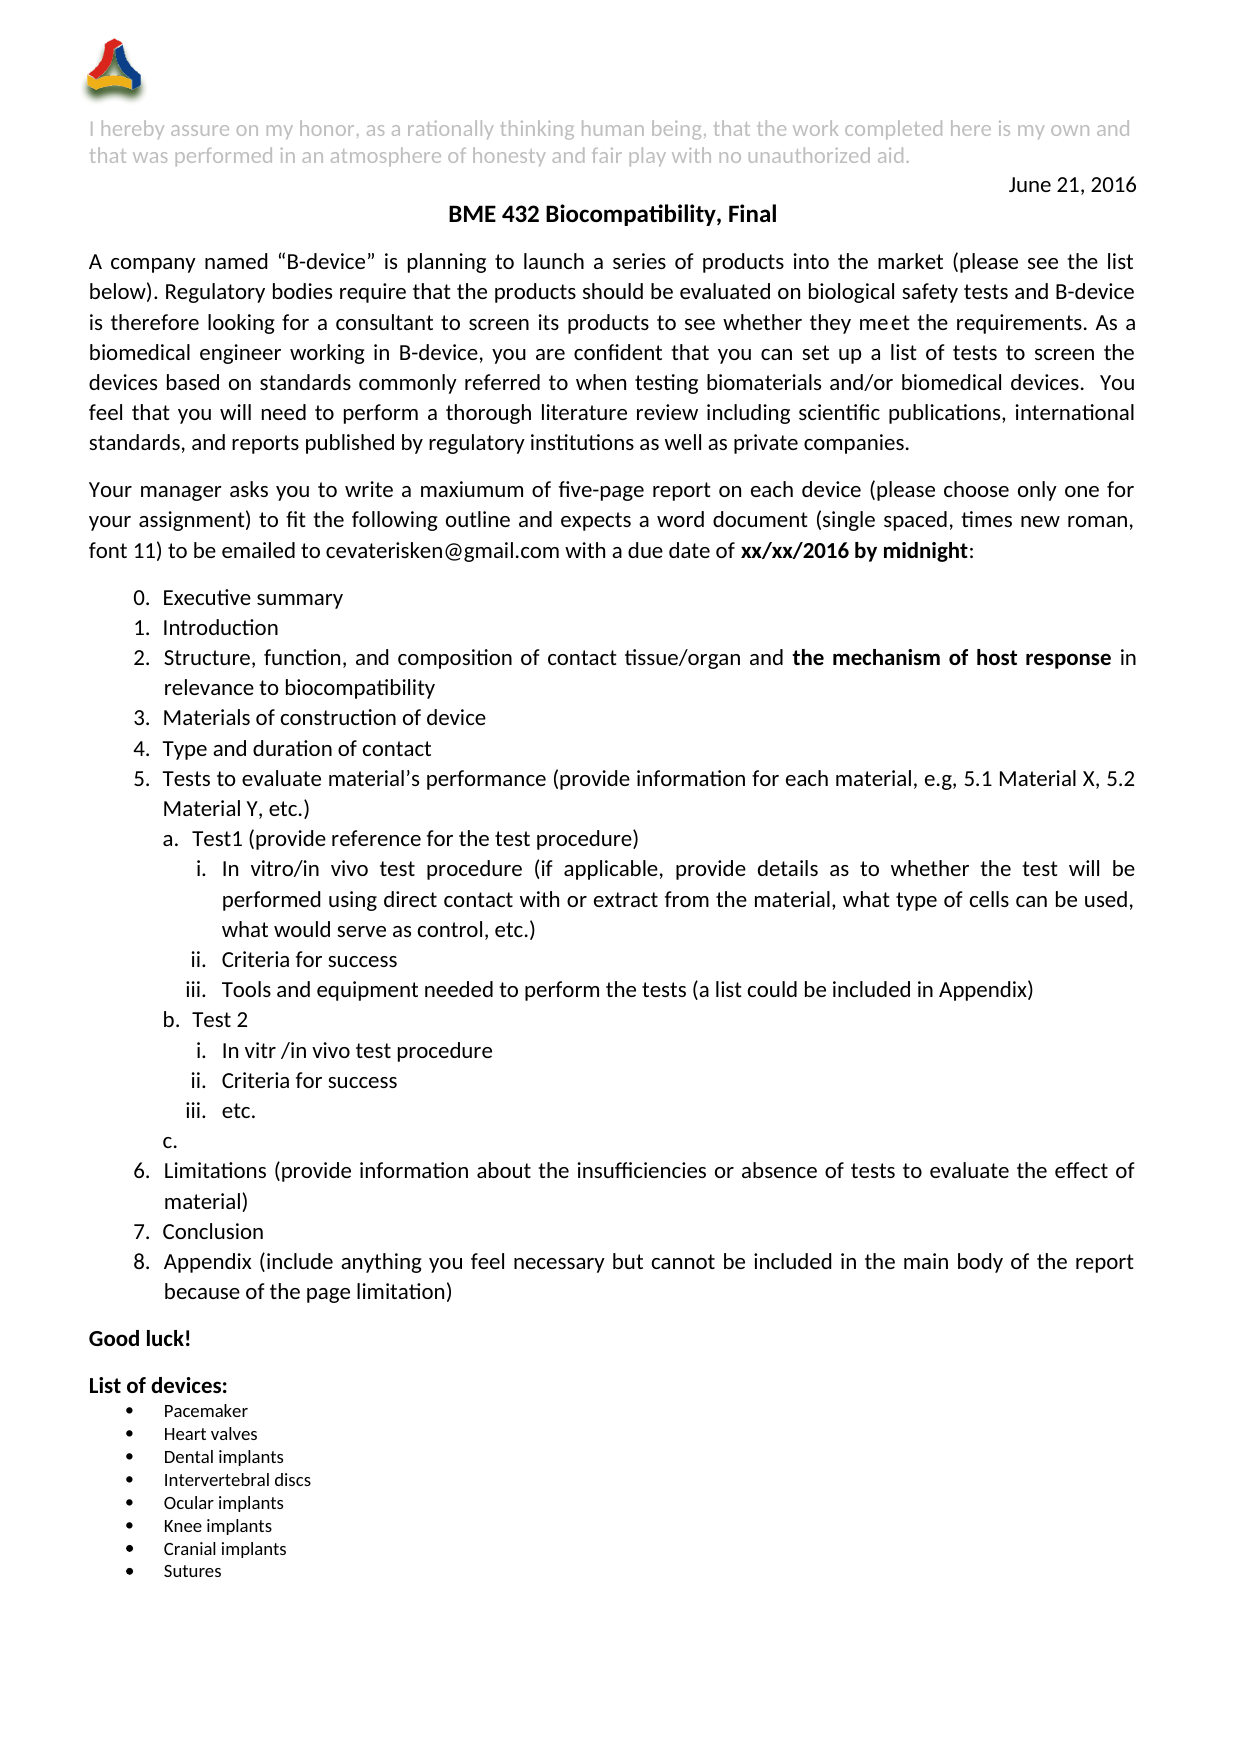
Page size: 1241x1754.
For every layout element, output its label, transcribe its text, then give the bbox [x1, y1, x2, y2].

list Sutures [126, 1560, 1137, 1583]
list Heart valves [126, 1422, 1137, 1445]
text BME 432 Biocompatibility, Final [89, 198, 1137, 228]
text Good luck! [89, 1324, 1137, 1352]
list Type and duration of contact [133, 734, 1137, 762]
list Structure, function, and composition of contact tissue/organ and the mechanism of host response in relevance to biocompatibility [133, 643, 1137, 701]
list Tests to evaluate material’s performance (provide information for each material, e.g, 5.1 Material X, 5.2 Material Y, etc.) [133, 764, 1137, 822]
list In vitro/in vivo test procedure (if applicable, provide details as to whether the test will be performed using direct contact with or extract from the material, what type of cells can be used, what would serve as control, etc.) [207, 854, 1137, 943]
list Executive summary [133, 583, 1137, 611]
text Your manager asks you to write a maxiumum of five-page report on each device (please choose only one for your assignment) to fit the following outline and expects a word document (single spaced, times new roman, font 11) to be emailed to cevaterisken@gmail.com with a due date of xx/xx/2016 by midnight: [89, 475, 1137, 564]
list Tools and equipment needed to perform the tests (a list could be included in Appendix) [207, 975, 1137, 1003]
list Ocular implants [126, 1491, 1137, 1514]
list etc. [207, 1096, 1137, 1124]
list Dental implants [126, 1445, 1137, 1468]
list Introduction [133, 613, 1137, 641]
list Test1 (provide reference for the test procedure) [162, 824, 1137, 852]
list Intervertebral discs [126, 1468, 1137, 1491]
list Criteria for success [207, 1066, 1137, 1094]
list Knee implants [126, 1514, 1137, 1537]
list Pacemaker [126, 1399, 1137, 1422]
list Limitations (provide information about the insufficiencies or absence of tests to evaluate the effect of material) [133, 1157, 1137, 1215]
list Materials of construction of device [133, 703, 1137, 732]
list Conclusion [133, 1217, 1137, 1245]
text A company named “B-device” is planning to launch a series of products into the market (please see the list below). Regulatory bodies require that the products should be evaluated on biological safety tests and B-device is therefore looking for a consultant to screen its products to see whether they meet the requirements. As a biomedical engineer working in B-device, you are confident that you can set up a list of tests to screen the devices based on standards commonly referred to when testing biomaterials and/or biomedical devices. You feel that you will need to perform a thorough literature review including scientific publications, international standards, and reports published by regulatory institutions as well as private companies. [89, 247, 1137, 457]
list Criteria for success [207, 945, 1137, 973]
list Appendix (include anything you feel necessary but cannot be included in the main body of the report because of the page limitation) [133, 1247, 1137, 1306]
picture [87, 38, 141, 90]
list Test 2 [162, 1006, 1137, 1034]
list Cranial implants [126, 1537, 1137, 1560]
text List of devices: [89, 1371, 1137, 1399]
list In vitr /in vivo test procedure [207, 1036, 1137, 1064]
